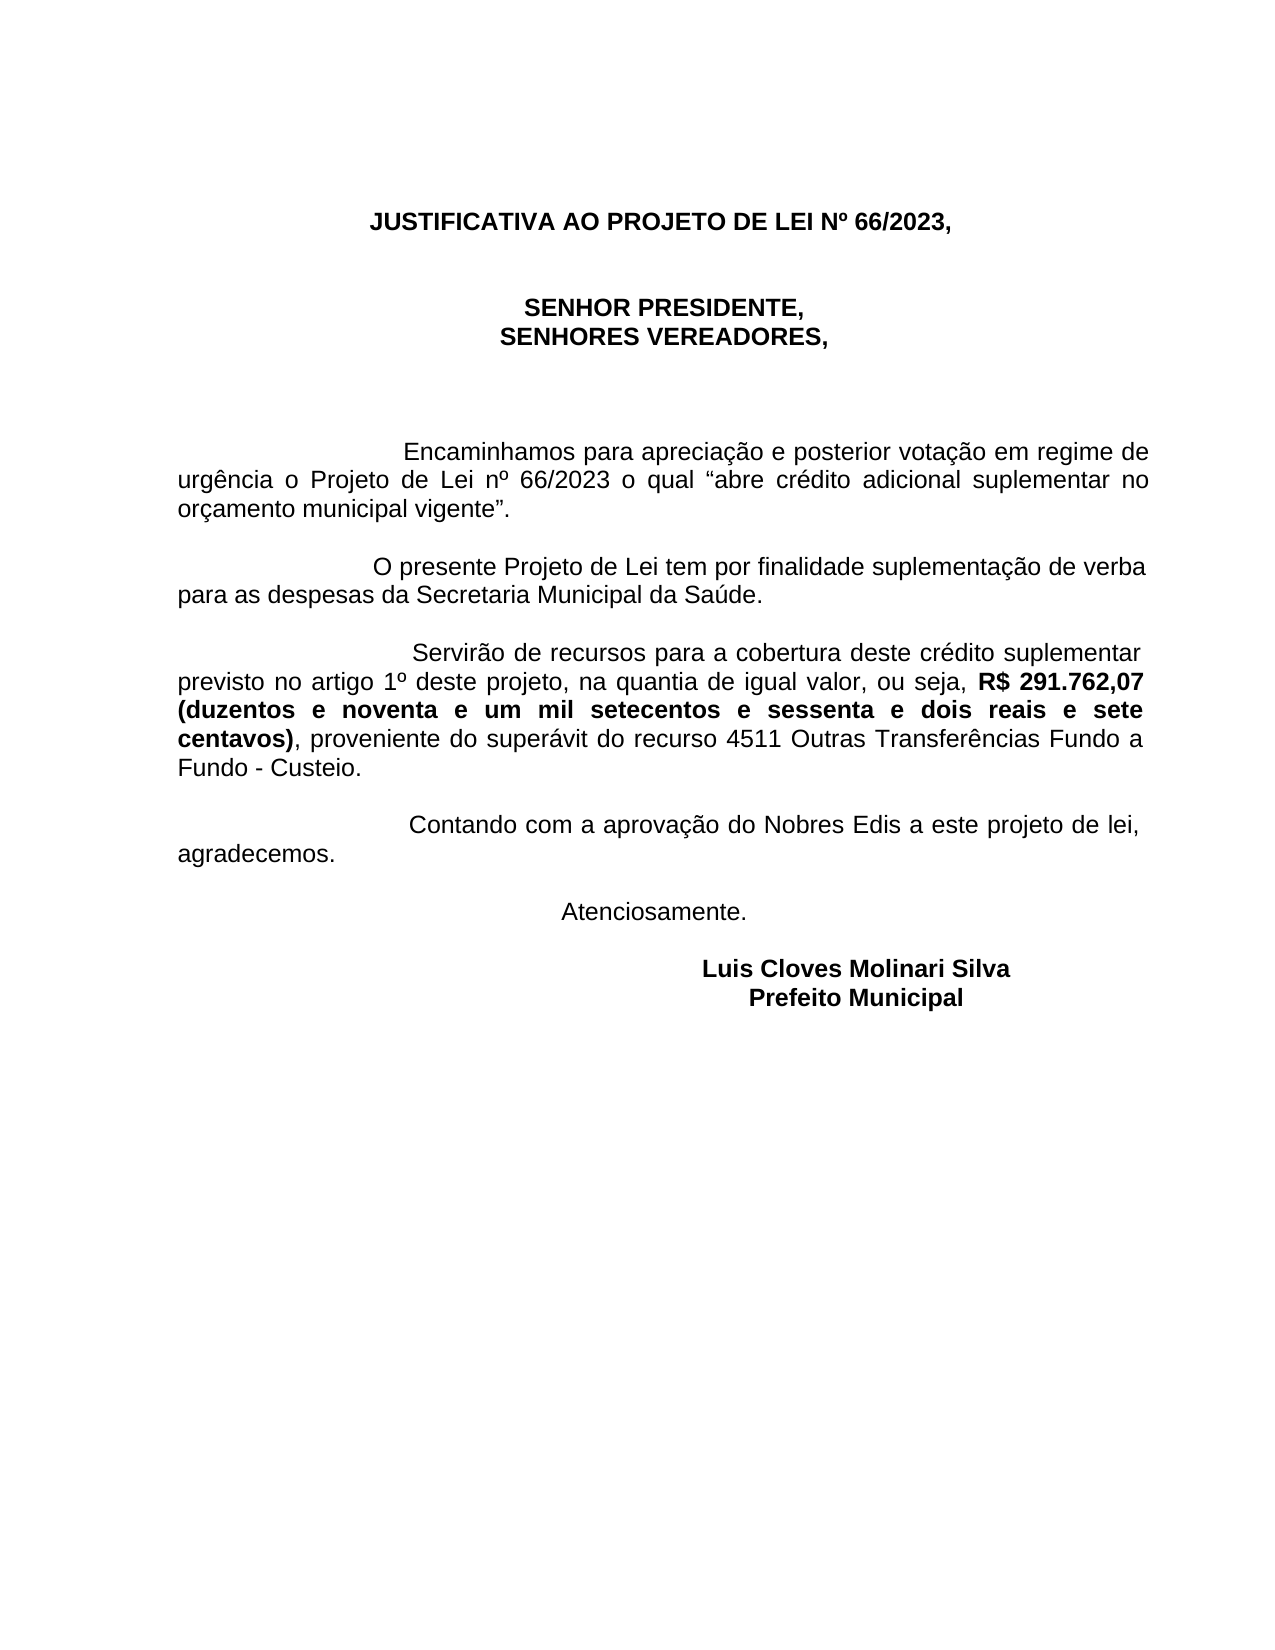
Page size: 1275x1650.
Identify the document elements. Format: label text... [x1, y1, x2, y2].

text SENHORES VEREADORES, [177, 322, 1151, 351]
text JUSTIFICATIVA AO PROJETO DE LEI Nº 66/2023, [177, 207, 1144, 236]
text Servirão de recursos para a cobertura deste crédito suplementar previsto no artigo 1º deste projeto, na quantia de igual valor, ou seja, R$ 291.762,07 (duzentos e noventa e um mil setecentos e sessenta e dois reais e sete centavos), proveniente do superávit do recurso 4511 Outras Transferências Fundo a Fundo - Custeio. [177, 638, 1144, 782]
text O presente Projeto de Lei tem por finalidade suplementação de verba para as despesas da Secretaria Municipal da Saúde. [177, 552, 1151, 609]
text Encaminhamos para apreciação e posterior votação em regime de urgência o Projeto de Lei nº 66/2023 o qual “abre crédito adicional suplementar no orçamento municipal vigente”. [177, 437, 1151, 523]
text SENHOR PRESIDENTE, [177, 293, 1151, 322]
text Atenciosamente. [177, 897, 1151, 926]
text Prefeito Municipal [177, 983, 1151, 1012]
text Luis Cloves Molinari Silva [177, 954, 1151, 983]
text Contando com a aprovação do Nobres Edis a este projeto de lei, agradecemos. [177, 811, 1144, 868]
